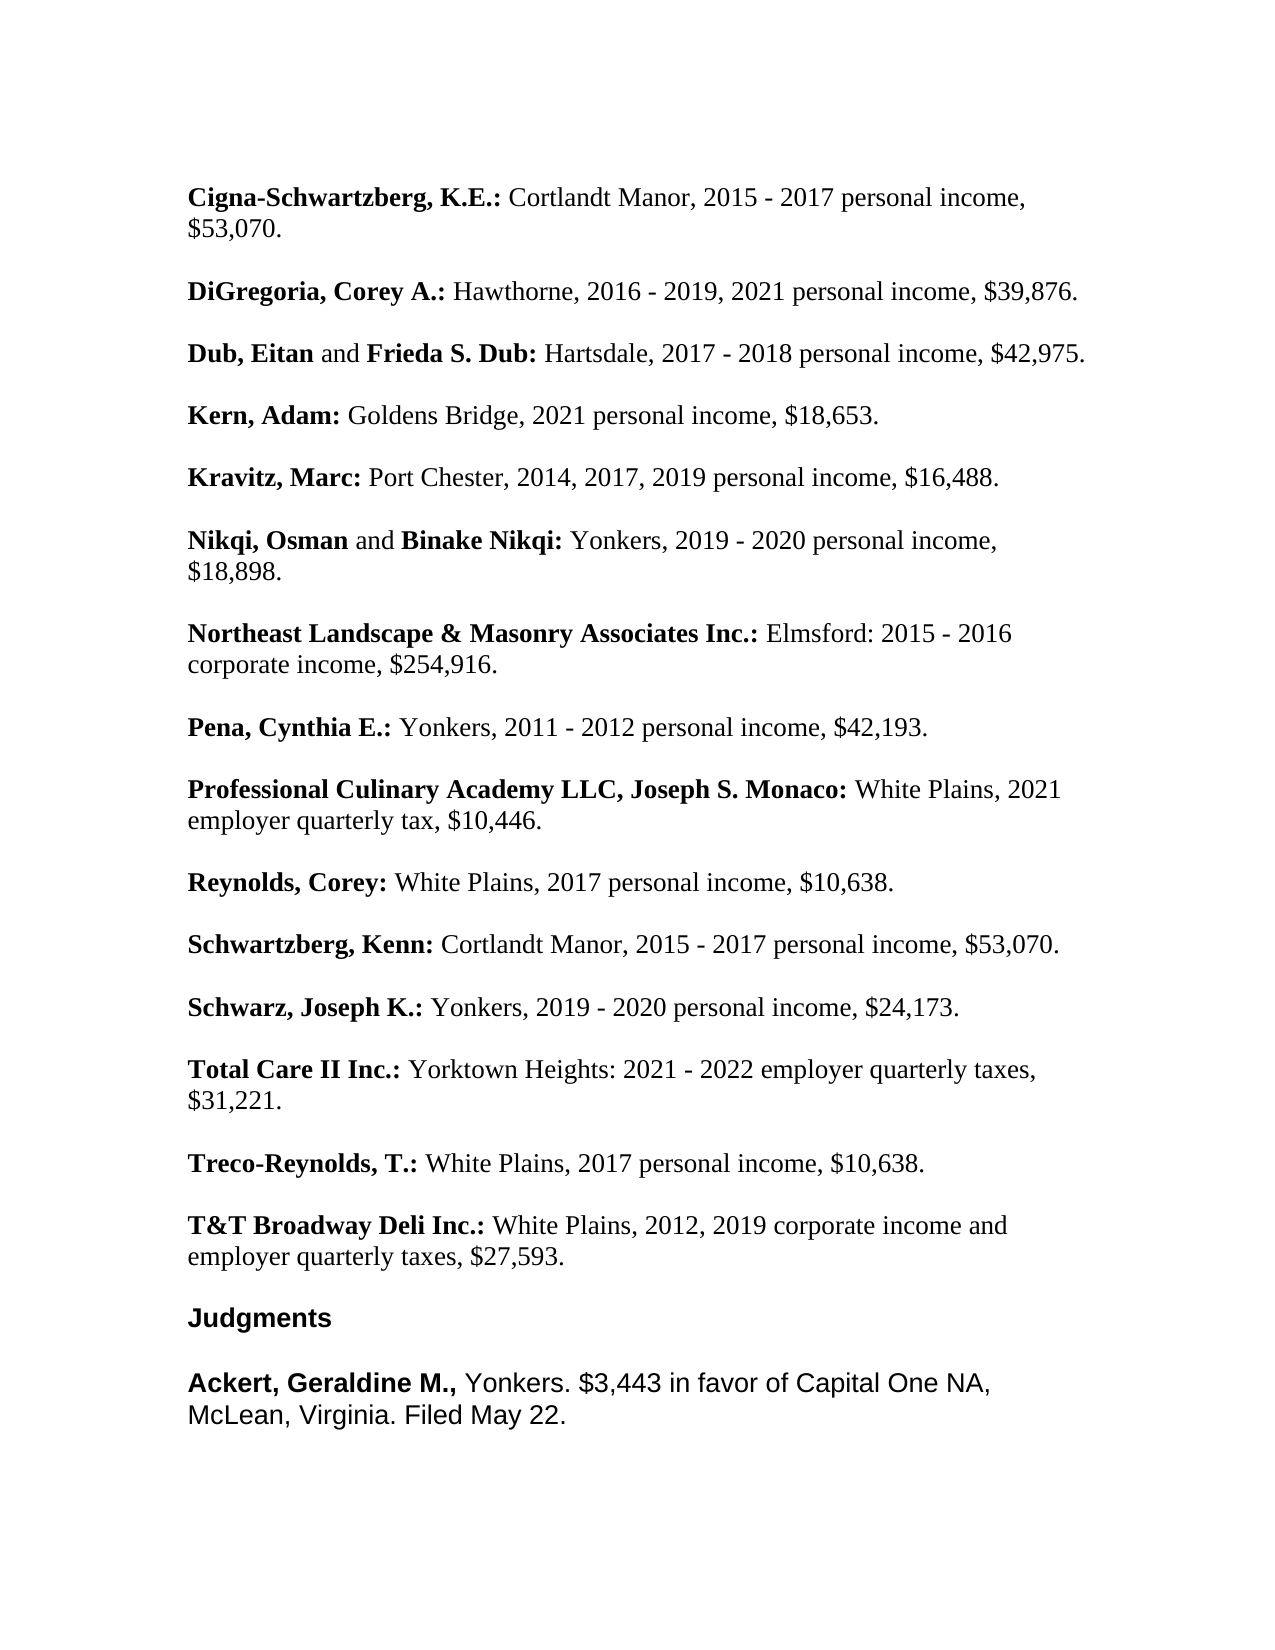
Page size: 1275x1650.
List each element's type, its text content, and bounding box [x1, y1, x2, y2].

text Schwarz, Joseph K.: Yonkers, 2019 - 2020 personal income, $24,173. [187, 991, 1087, 1022]
text Total Care II Inc.: Yorktown Heights: 2021 - 2022 employer quarterly taxes, $31,221. [187, 1053, 1087, 1116]
text Dub, Eitan and Frieda S. Dub: Hartsdale, 2017 - 2018 personal income, $42,975. [187, 337, 1087, 368]
text Schwartzberg, Kenn: Cortlandt Manor, 2015 - 2017 personal income, $53,070. [187, 929, 1087, 960]
text Ackert, Geraldine M., Yonkers. $3,443 in favor of Capital One NA, McLean, Virginia. Filed May 22. [187, 1367, 1087, 1430]
text T&T Broadway Deli Inc.: White Plains, 2012, 2019 corporate income and employer quarterly taxes, $27,593. [187, 1209, 1087, 1271]
text DiGregoria, Corey A.: Hawthorne, 2016 - 2019, 2021 personal income, $39,876. [187, 274, 1087, 306]
text Kern, Adam: Goldens Bridge, 2021 personal income, $18,653. [187, 399, 1087, 430]
text Reynolds, Corey: White Plains, 2017 personal income, $10,638. [187, 866, 1087, 897]
text Professional Culinary Academy LLC, Joseph S. Monaco: White Plains, 2021 employer quarterly tax, $10,446. [187, 773, 1087, 835]
text Judgments [187, 1302, 1087, 1334]
text Treco-Reynolds, T.: White Plains, 2017 personal income, $10,638. [187, 1147, 1087, 1178]
text Pena, Cynthia E.: Yonkers, 2011 - 2012 personal income, $42,193. [187, 711, 1087, 742]
text Nikqi, Osman and Binake Nikqi: Yonkers, 2019 - 2020 personal income, $18,898. [187, 524, 1087, 586]
text Kravitz, Marc: Port Chester, 2014, 2017, 2019 personal income, $16,488. [187, 461, 1087, 493]
text Cigna-Schwartzberg, K.E.: Cortlandt Manor, 2015 - 2017 personal income, $53,070. [187, 181, 1087, 243]
text Northeast Landscape & Masonry Associates Inc.: Elmsford: 2015 - 2016 corporate income, $254,916. [187, 617, 1087, 679]
